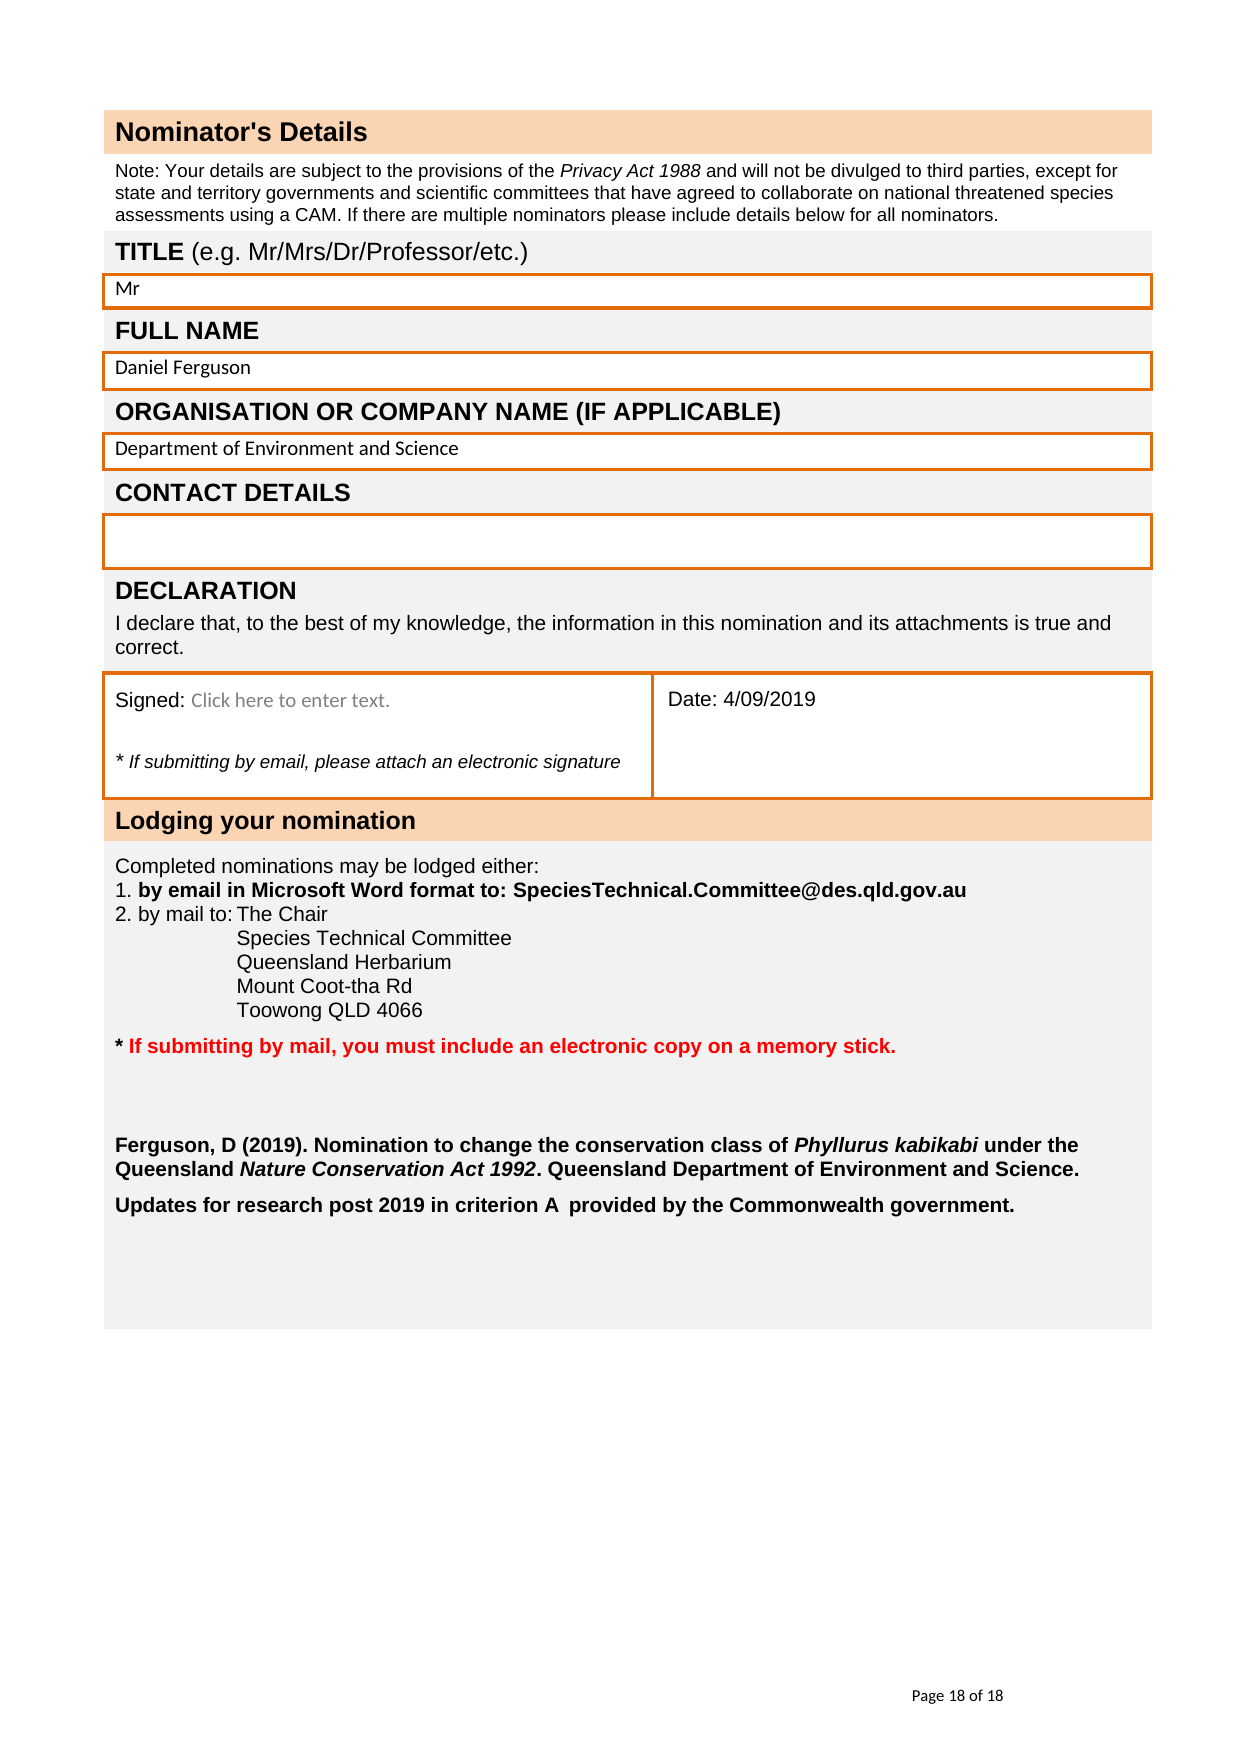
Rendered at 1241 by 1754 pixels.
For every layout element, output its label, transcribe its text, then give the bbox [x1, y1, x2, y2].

table_cell Ferguson, D (2019). Nomination to change the conservation class of Phyllurus kabikabi under the Queensland Nature Conservation Act 1992. Queensland Department of Environment and Science. Updates for research post 2019 in criterion A provided by the Commonwealth government. [104, 1072, 1152, 1329]
table_cell Lodging your nomination [104, 800, 1152, 841]
table_cell FULL NAME [104, 310, 1152, 351]
table_cell Signed: * If submitting by email, please attach an electronic signature [105, 675, 651, 797]
table_cell [105, 516, 1150, 567]
table_header Nominator's Details [104, 110, 1152, 154]
table_cell TITLE (e.g. Mr/Mrs/Dr/Professor/etc.) [104, 231, 1152, 272]
table_cell Date: [654, 675, 1150, 797]
table_cell Completed nominations may be lodged either: 1. by email in Microsoft Word format to: SpeciesTechnical.Committee@des.qld.gov.au 2. by mail to: The Chair Species Technical Committee Queensland Herbarium Mount Coot-tha Rd Toowong QLD 4066 * If submitting by mail, you must include an electronic copy on a memory stick. [104, 841, 1152, 1072]
table_cell ORGANISATION OR COMPANY NAME (IF APPLICABLE) [104, 391, 1152, 432]
table_cell Note: Your details are subject to the provisions of the Privacy Act 1988 and will not be divulged to third parties, except for state and territory governments and scientific committees that have agreed to collaborate on national threatened species assessments using a CAM. If there are multiple nominators please include details below for all nominators. [104, 154, 1152, 231]
table_cell CONTACT DETAILS [104, 471, 1152, 513]
table_cell DECLARATION I declare that, to the best of my knowledge, the information in this nomination and its attachments is true and correct. [104, 570, 1152, 671]
